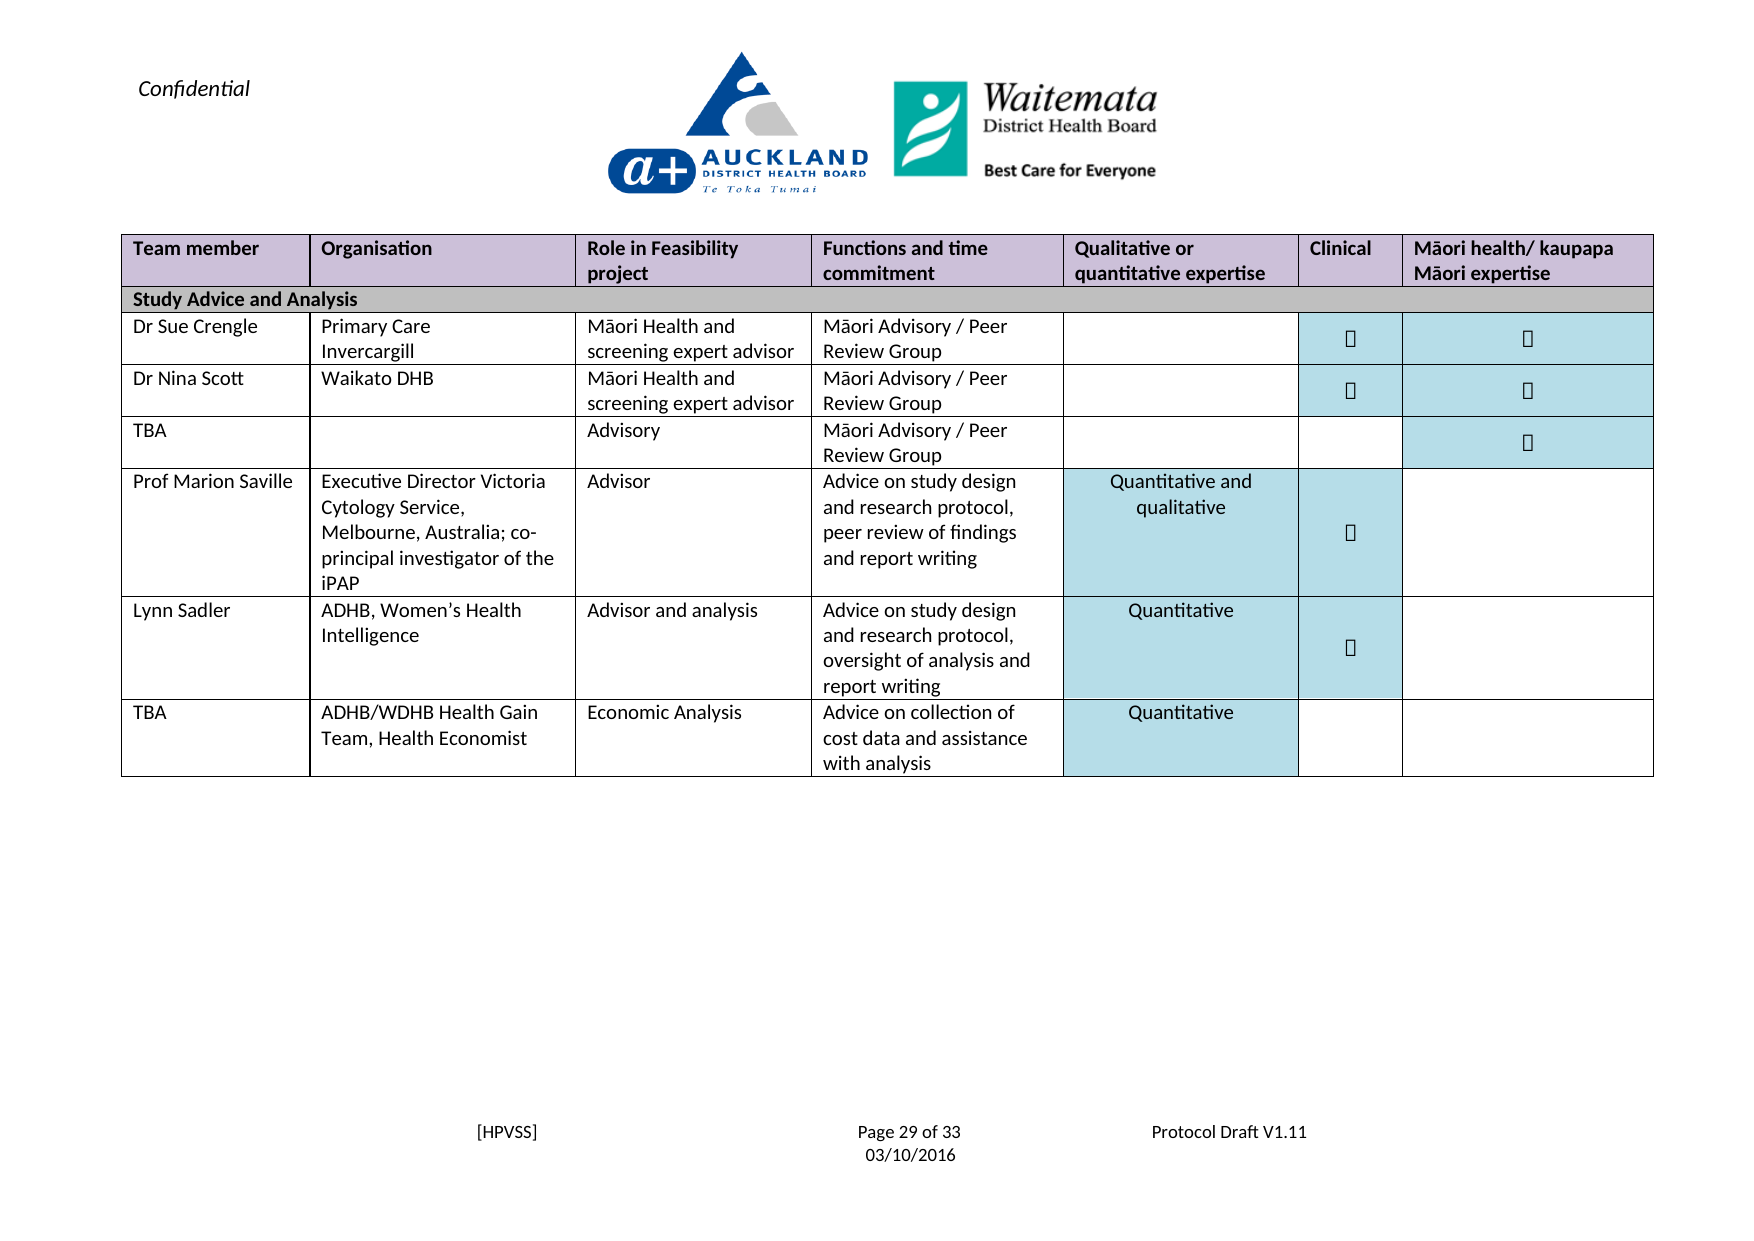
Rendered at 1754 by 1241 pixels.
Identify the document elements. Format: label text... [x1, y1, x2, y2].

table_cell Advisor and analysis [576, 597, 811, 698]
table_cell Advice on study design and research protocol, oversight of analysis and report writing [812, 597, 1063, 698]
table_cell Primary Care Invercargill [311, 313, 575, 364]
table_cell Waikato DHB [311, 365, 575, 416]
table_header Qualitative or quantitative expertise [1064, 235, 1298, 286]
table_cell  [1403, 417, 1653, 468]
table_cell Economic Analysis [576, 700, 811, 776]
table_cell  [1299, 313, 1402, 364]
table_header Team member [122, 235, 309, 286]
table_cell TBA [122, 700, 309, 776]
table_header Clinical [1299, 235, 1402, 286]
table_cell Māori Health and screening expert advisor [576, 365, 811, 416]
table_header Organisation [311, 235, 575, 286]
table_cell Māori Advisory / Peer Review Group [812, 417, 1063, 468]
table_cell Advice on study design and research protocol, peer review of findings and report writing [812, 469, 1063, 596]
table_cell [1064, 313, 1298, 364]
table_cell  [1403, 365, 1653, 416]
table_cell Study Advice and Analysis [122, 287, 1653, 312]
table_cell ADHB/WDHB Health Gain Team, Health Economist [311, 700, 575, 776]
table_header Role in Feasibility project [576, 235, 811, 286]
table_cell Quantitative [1064, 597, 1298, 698]
table_cell [1403, 597, 1653, 698]
table_cell [1064, 365, 1298, 416]
table_cell Advisory [576, 417, 811, 468]
table_cell Māori Advisory / Peer Review Group [812, 365, 1063, 416]
table_cell  [1299, 365, 1402, 416]
table_cell ADHB, Women’s Health Intelligence [311, 597, 575, 698]
table_cell  [1403, 313, 1653, 364]
table_cell Quantitative [1064, 700, 1298, 776]
table_cell Māori Health and screening expert advisor [576, 313, 811, 364]
table_cell Māori Advisory / Peer Review Group [812, 313, 1063, 364]
table_cell TBA [122, 417, 309, 468]
table_cell Prof Marion Saville [122, 469, 309, 596]
table_cell [311, 417, 575, 468]
table_cell Quantitative and qualitative [1064, 469, 1298, 596]
table_cell Dr Sue Crengle [122, 313, 309, 364]
picture [607, 50, 1185, 210]
table_cell  [1299, 469, 1402, 596]
table_header Functions and time commitment [812, 235, 1063, 286]
table_cell  [1299, 597, 1402, 698]
table_cell [1299, 700, 1402, 776]
table_cell Dr Nina Scott [122, 365, 309, 416]
table_cell Advice on collection of cost data and assistance with analysis [812, 700, 1063, 776]
table_cell [1403, 700, 1653, 776]
table_cell [1064, 417, 1298, 468]
table_cell [1403, 469, 1653, 596]
table_cell Lynn Sadler [122, 597, 309, 698]
table_cell [1299, 417, 1402, 468]
table_cell Executive Director Victoria Cytology Service, Melbourne, Australia; co-principal investigator of the iPAP [311, 469, 575, 596]
table_header Māori health/ kaupapa Māori expertise [1403, 235, 1653, 286]
table_cell Advisor [576, 469, 811, 596]
